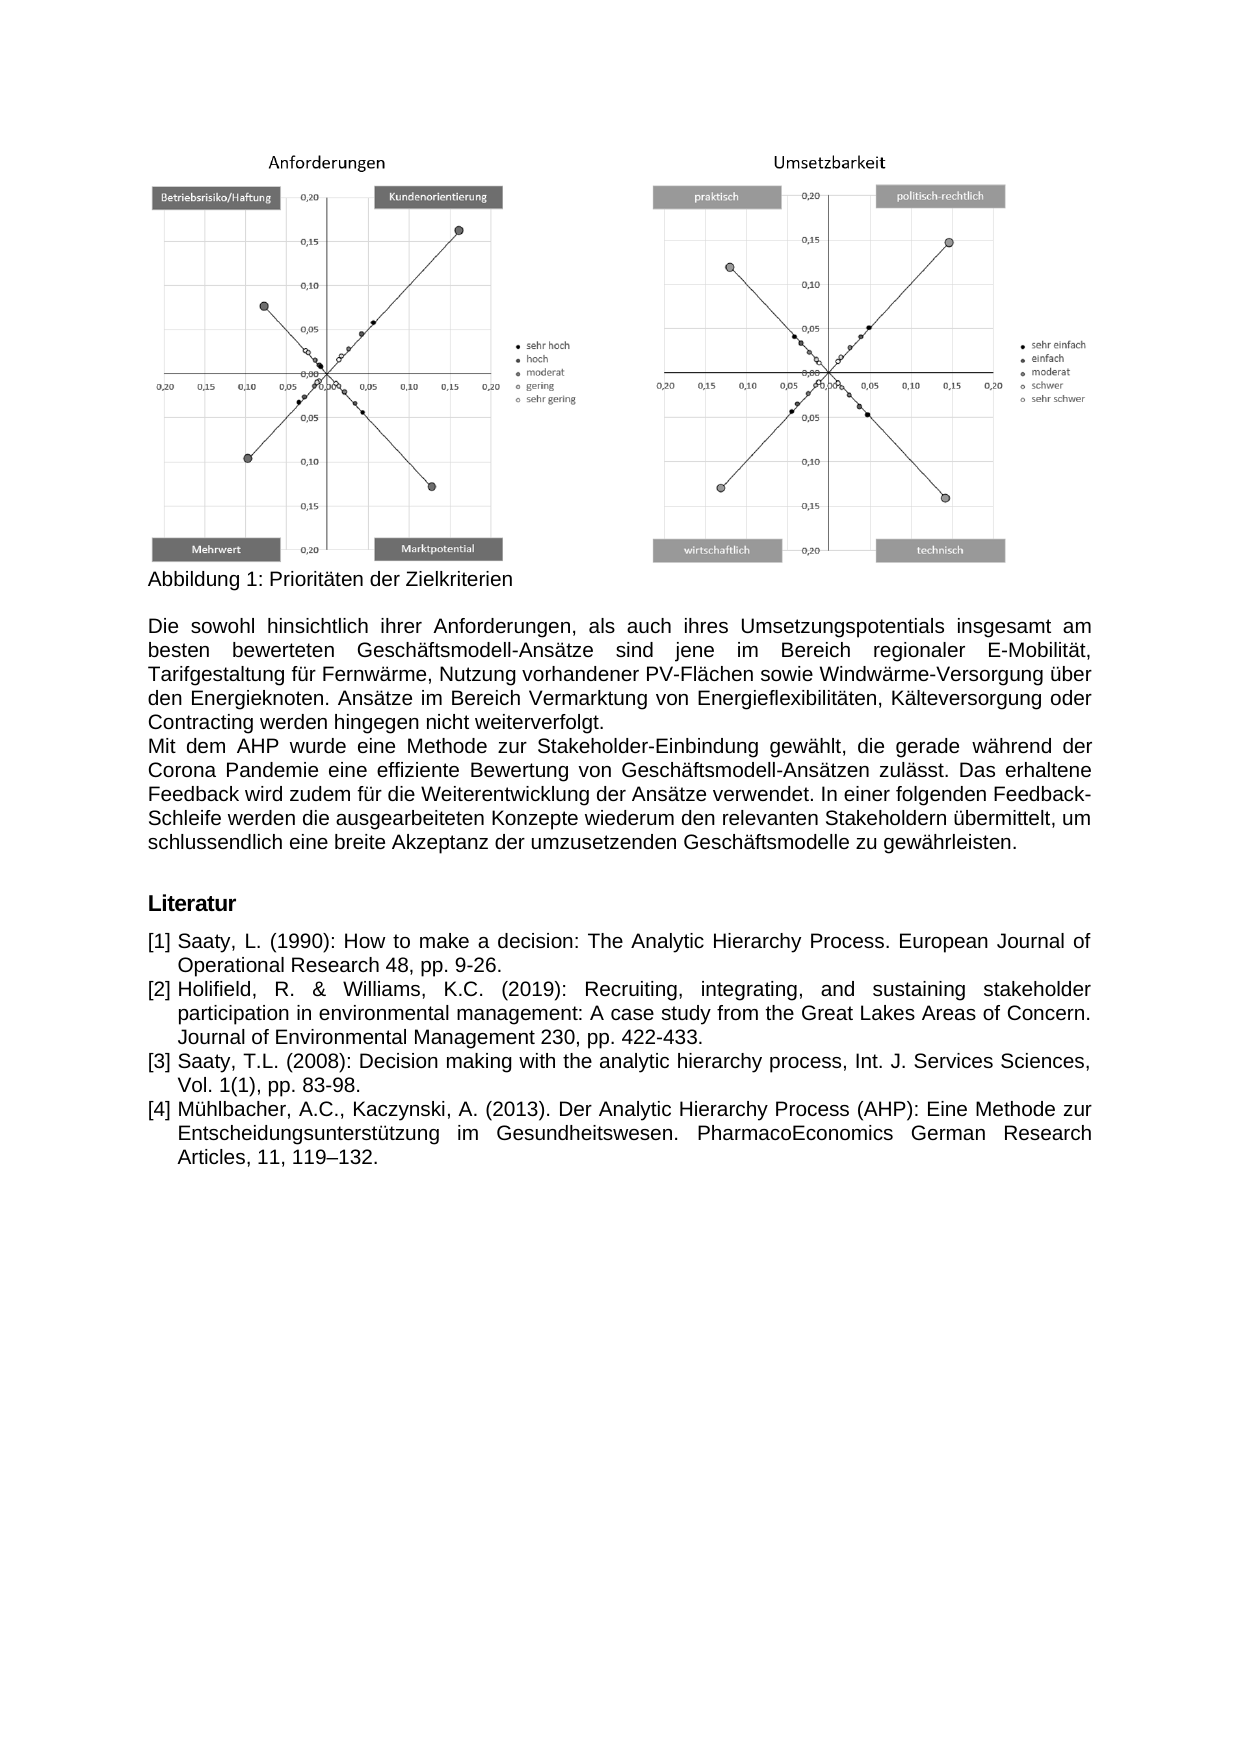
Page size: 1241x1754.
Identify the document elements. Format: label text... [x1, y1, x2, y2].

text Abbildung 1: Prioritäten der Zielkriterien [148, 567, 1093, 590]
text [3] Saaty, T.L. (2008): Decision making with the analytic hierarchy process, Int. J. Services Sciences, Vol. 1(1), pp. 83-98. [148, 1049, 1093, 1097]
text [2] Holifield, R. & Williams, K.C. (2019): Recruiting, integrating, and sustaining stakeholder participation in environmental management: A case study from the Great Lakes Areas of Concern. Journal of Environmental Management 230, pp. 422-433. [148, 977, 1093, 1049]
picture [147, 147, 1093, 567]
text Literatur [148, 890, 1093, 917]
text Mit dem AHP wurde eine Methode zur Stakeholder-Einbindung gewählt, die gerade während der Corona Pandemie eine effiziente Bewertung von Geschäftsmodell-Ansätzen zulässt. Das erhaltene Feedback wird zudem für die Weiterentwicklung der Ansätze verwendet. In einer folgenden Feedback-Schleife werden die ausgearbeiteten Konzepte wiederum den relevanten Stakeholdern übermittelt, um schlussendlich eine breite Akzeptanz der umzusetzenden Geschäftsmodelle zu gewährleisten. [148, 734, 1093, 854]
text [4] Mühlbacher, A.C., Kaczynski, A. (2013). Der Analytic Hierarchy Process (AHP): Eine Methode zur Entscheidungsunterstützung im Gesundheitswesen. PharmacoEconomics German Research Articles, 11, 119–132. [148, 1097, 1093, 1169]
text [1] Saaty, L. (1990): How to make a decision: The Analytic Hierarchy Process. European Journal of Operational Research 48, pp. 9-26. [148, 929, 1093, 977]
text Die sowohl hinsichtlich ihrer Anforderungen, als auch ihres Umsetzungspotentials insgesamt am besten bewerteten Geschäftsmodell-Ansätze sind jene im Bereich regionaler E-Mobilität, Tarifgestaltung für Fernwärme, Nutzung vorhandener PV-Flächen sowie Windwärme-Versorgung über den Energieknoten. Ansätze im Bereich Vermarktung von Energieflexibilitäten, Kälteversorgung oder Contracting werden hingegen nicht weiterverfolgt. [148, 614, 1093, 734]
